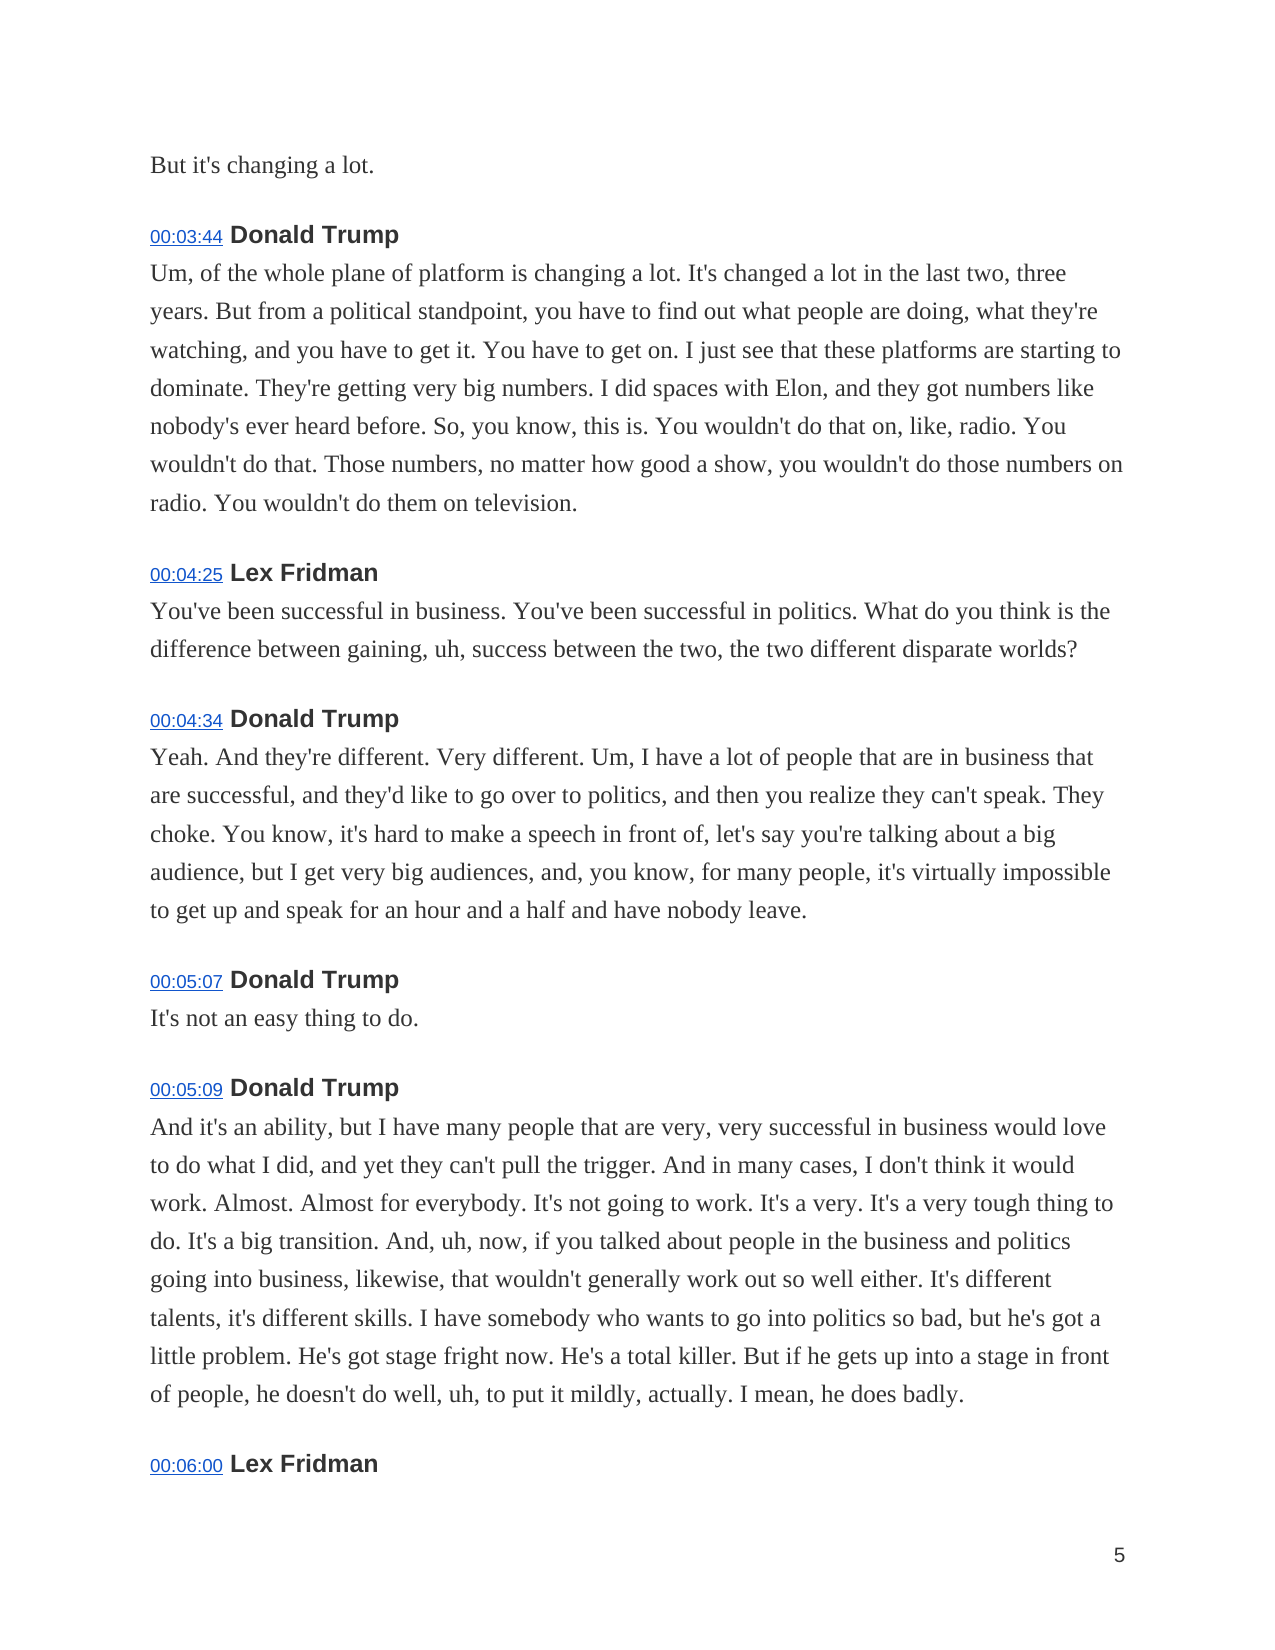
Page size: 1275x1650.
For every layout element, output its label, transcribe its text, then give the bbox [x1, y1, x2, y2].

text 00:06:00 Lex Fridman [150, 1449, 1125, 1478]
text And it's an ability, but I have many people that are very, very successful in business would love to do what I did, and yet they can't pull the trigger. And in many cases, I don't think it would work. Almost. Almost for everybody. It's not going to work. It's a very. It's a very tough thing to do. It's a big transition. And, uh, now, if you talked about people in the business and politics going into business, likewise, that wouldn't generally work out so well either. It's different talents, it's different skills. I have somebody who wants to go into politics so bad, but he's got a little problem. He's got stage fright now. He's a total killer. But if he gets up into a stage in front of people, he doesn't do well, uh, to put it mildly, actually. I mean, he does badly. [150, 1112, 1125, 1408]
text 00:05:07 Donald Trump [150, 965, 1125, 994]
text It's not an easy thing to do. [150, 1003, 1125, 1032]
text 00:04:34 Donald Trump [150, 704, 1125, 733]
text You've been successful in business. You've been successful in politics. What do you think is the difference between gaining, uh, success between the two, the two different disparate worlds? [150, 596, 1125, 663]
text Um, of the whole plane of platform is changing a lot. It's changed a lot in the last two, three years. But from a political standpoint, you have to find out what people are doing, what they're watching, and you have to get it. You have to get on. I just see that these platforms are starting to dominate. They're getting very big numbers. I did spaces with Elon, and they got numbers like nobody's ever heard before. So, you know, this is. You wouldn't do that on, like, radio. You wouldn't do that. Those numbers, no matter how good a show, you wouldn't do those numbers on radio. You wouldn't do them on television. [150, 258, 1125, 516]
text 00:03:44 Donald Trump [150, 220, 1125, 249]
text But it's changing a lot. [150, 150, 1125, 179]
text Yeah. And they're different. Very different. Um, I have a lot of people that are in business that are successful, and they'd like to go over to politics, and then you realize they can't speak. They choke. You know, it's hard to make a speech in front of, let's say you're talking about a big audience, but I get very big audiences, and, you know, for many people, it's virtually impossible to get up and speak for an hour and a half and have nobody leave. [150, 742, 1125, 924]
text 00:05:09 Donald Trump [150, 1073, 1125, 1102]
text 00:04:25 Lex Fridman [150, 558, 1125, 586]
